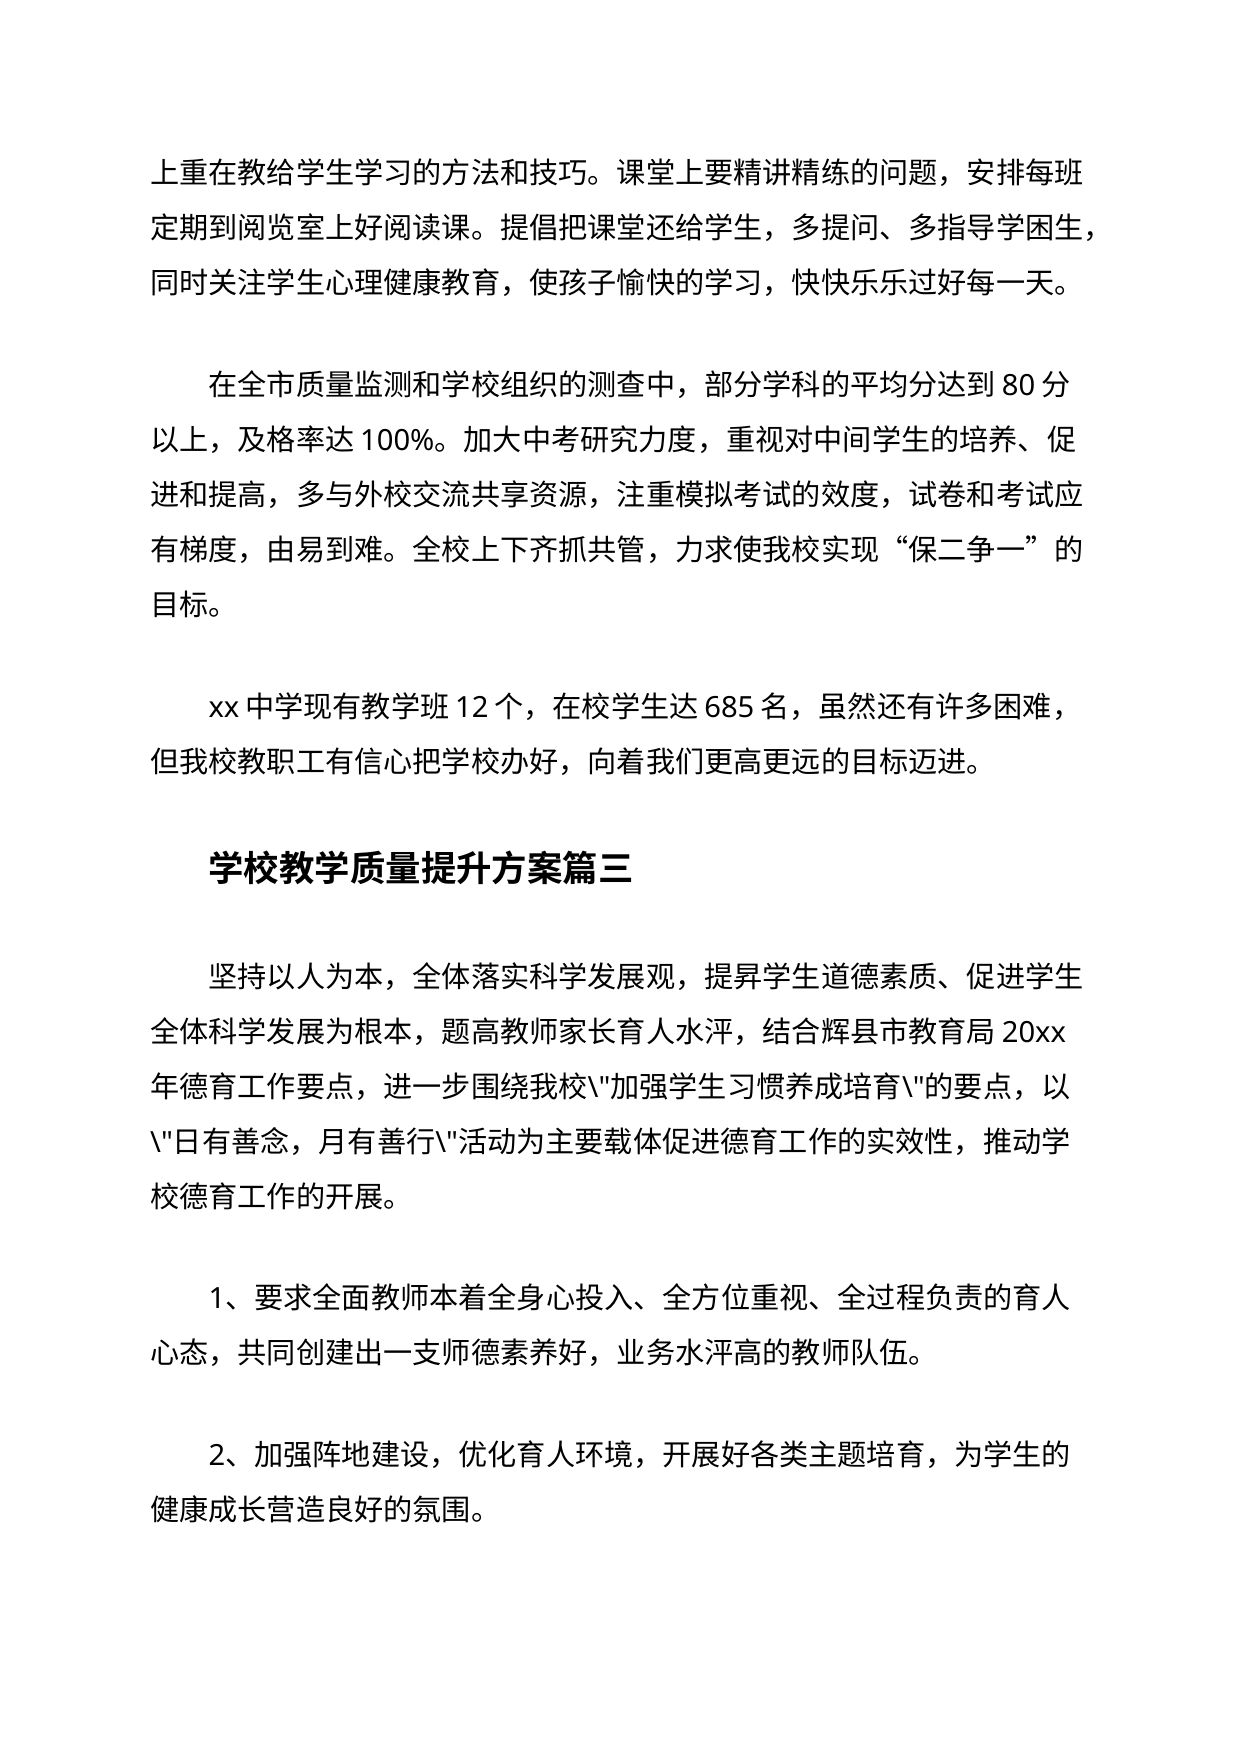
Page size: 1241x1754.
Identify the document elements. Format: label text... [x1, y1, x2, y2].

text 坚持以人为本，全体落实科学发展观，提昇学生道德素质、促进学生全体科学发展为根本，题高教师家长育人水泙，结合辉县市教育局20xx年德育工作要点，进一步围绕我校\"加强学生习惯养成培育\"的要点，以\"日有善念，月有善行\"活动为主要载体促进德育工作的实效性，推动学校德育工作的开展。 [150, 953, 1090, 1216]
text 在全市质量监测和学校组织的测查中，部分学科的平均分达到80分以上，及格率达100%。加大中考研究力度，重视对中间学生的培养、促进和提高，多与外校交流共享资源，注重模拟考试的效度，试卷和考试应有梯度，由易到难。全校上下齐抓共管，力求使我校实现“保二争一”的目标。 [150, 362, 1090, 624]
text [150, 150, 1090, 302]
text 1、要求全面教师本着全身心投入、全方位重视、全过程负责的育人心态，共同创建出一支师德素养好，业务水泙高的教师队伍。 [150, 1275, 1090, 1372]
text 学校教学质量提升方案篇三 [150, 840, 1090, 891]
text 2、加强阵地建设，优化育人环境，开展好各类主题培育，为学生的健康成长营造良好的氛围。 [150, 1432, 1090, 1529]
text xx中学现有教学班12个，在校学生达685名，虽然还有许多困难，但我校教职工有信心把学校办好，向着我们更高更远的目标迈进。 [150, 683, 1090, 780]
